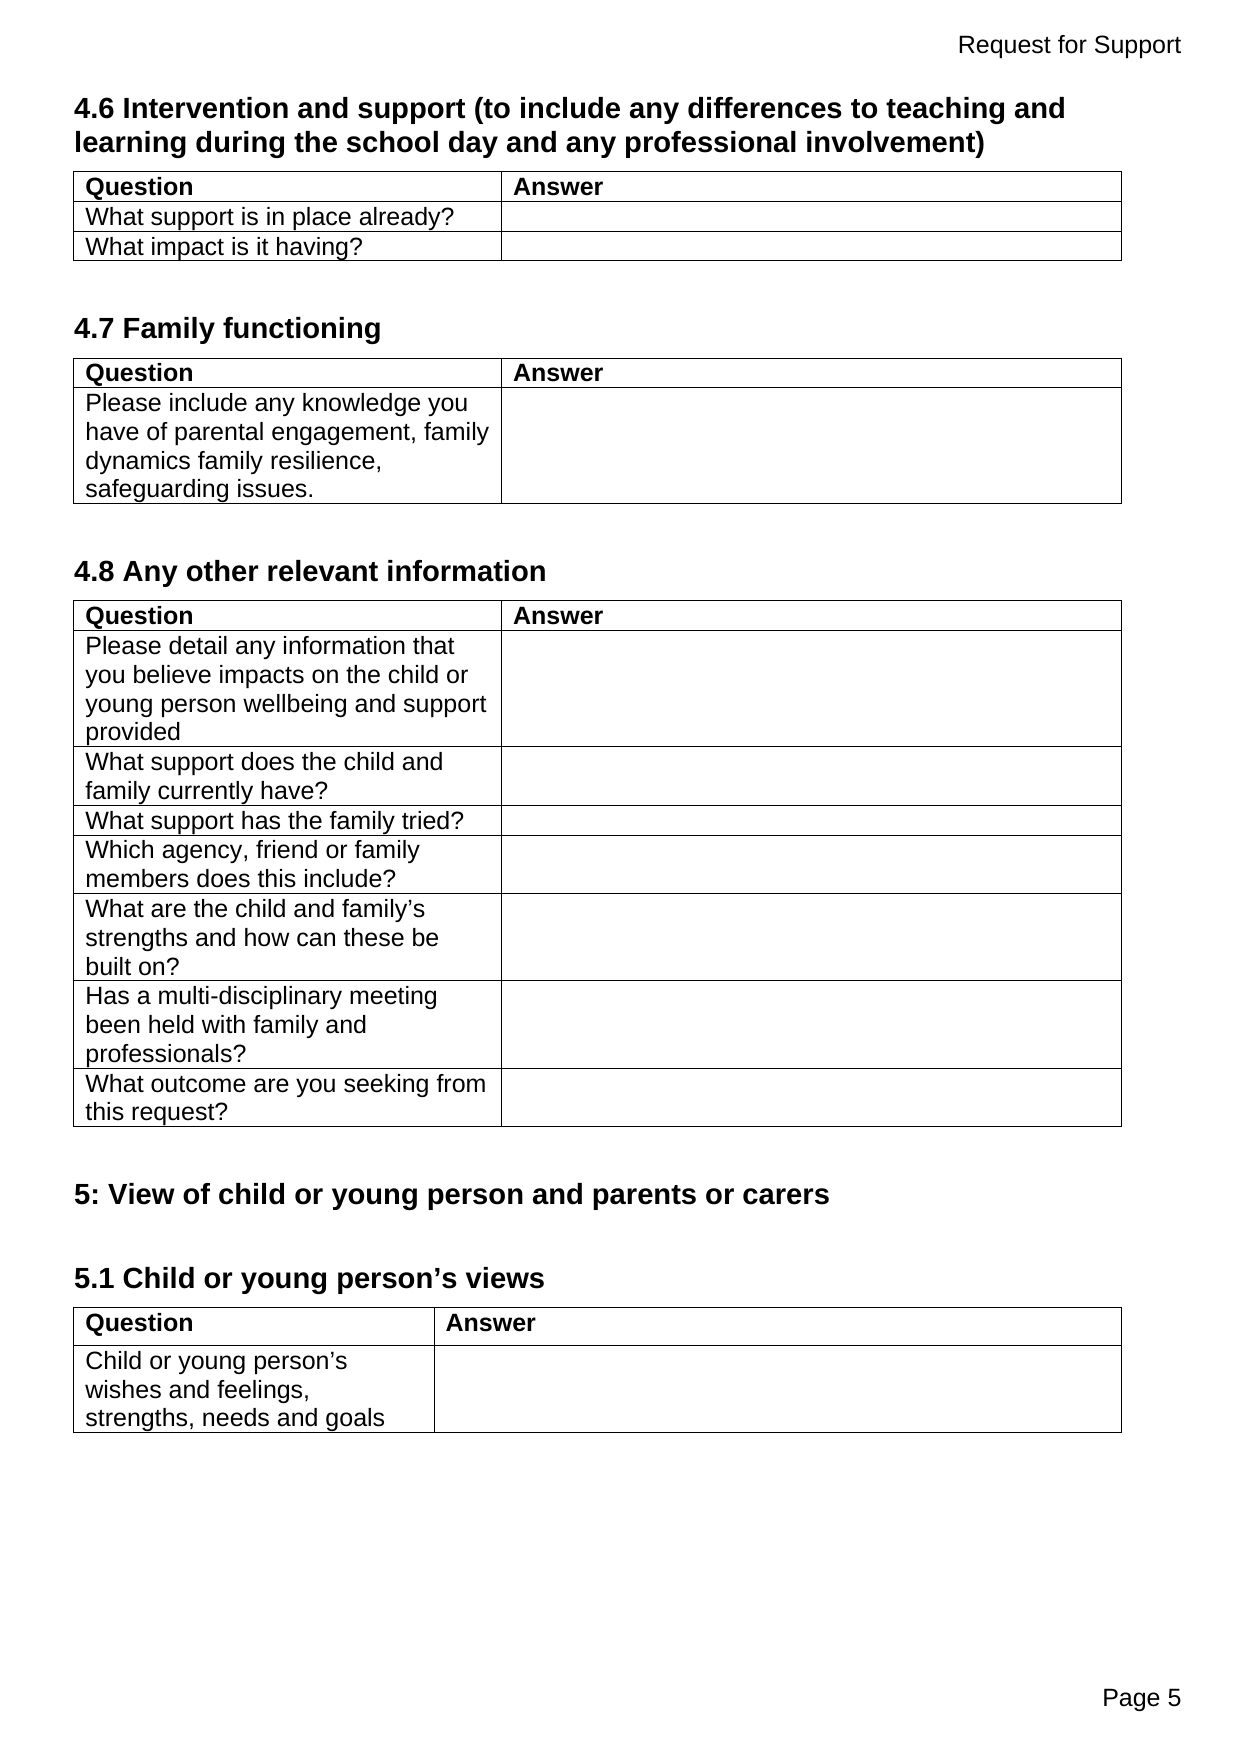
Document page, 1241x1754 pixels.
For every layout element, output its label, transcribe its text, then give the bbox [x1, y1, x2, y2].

subtitle 5: View of child or young person and parents or carers [74, 1177, 1181, 1211]
table_cell What outcome are you seeking from this request? [74, 1069, 501, 1126]
table_cell What support is in place already? [74, 202, 501, 231]
table_cell [502, 1069, 1121, 1126]
table_cell What support does the child and family currently have? [74, 747, 501, 805]
subtitle 5.1 Child or young person’s views [74, 1261, 1181, 1294]
table_header Answer [502, 601, 1121, 630]
table_header Question [74, 359, 501, 387]
table_cell [502, 747, 1121, 805]
table_cell Has a multi-disciplinary meeting been held with family and professionals? [74, 981, 501, 1068]
table_cell Please detail any information that you believe impacts on the child or young person wellbeing and support provided [74, 631, 501, 746]
table_cell [502, 806, 1121, 834]
table_cell [502, 981, 1121, 1068]
table_cell Which agency, friend or family members does this include? [74, 836, 501, 893]
table_cell [435, 1346, 1121, 1432]
table_cell [502, 894, 1121, 980]
table_header Answer [435, 1308, 1121, 1345]
table_cell [502, 836, 1121, 893]
table_cell What are the child and family’s strengths and how can these be built on? [74, 894, 501, 980]
subtitle 4.8 Any other relevant information [74, 554, 1181, 588]
table_header Question [74, 601, 501, 630]
table_cell [502, 202, 1121, 231]
subtitle 4.7 Family functioning [74, 311, 1181, 345]
table_header Answer [502, 172, 1121, 201]
table_cell Please include any knowledge you have of parental engagement, family dynamics family resilience, safeguarding issues. [74, 388, 501, 503]
table_cell What support has the family tried? [74, 806, 501, 834]
table_cell [502, 232, 1121, 260]
table_header Question [74, 1308, 434, 1345]
subtitle 4.6 Intervention and support (to include any differences to teaching and learning during the school day and any professional involvement) [74, 91, 1181, 158]
table_header Question [74, 172, 501, 201]
table_header Answer [502, 359, 1121, 387]
table_cell [502, 388, 1121, 503]
table_cell Child or young person’s wishes and feelings, strengths, needs and goals [74, 1346, 434, 1432]
table_cell [502, 631, 1121, 746]
table_cell What impact is it having? [74, 232, 501, 260]
